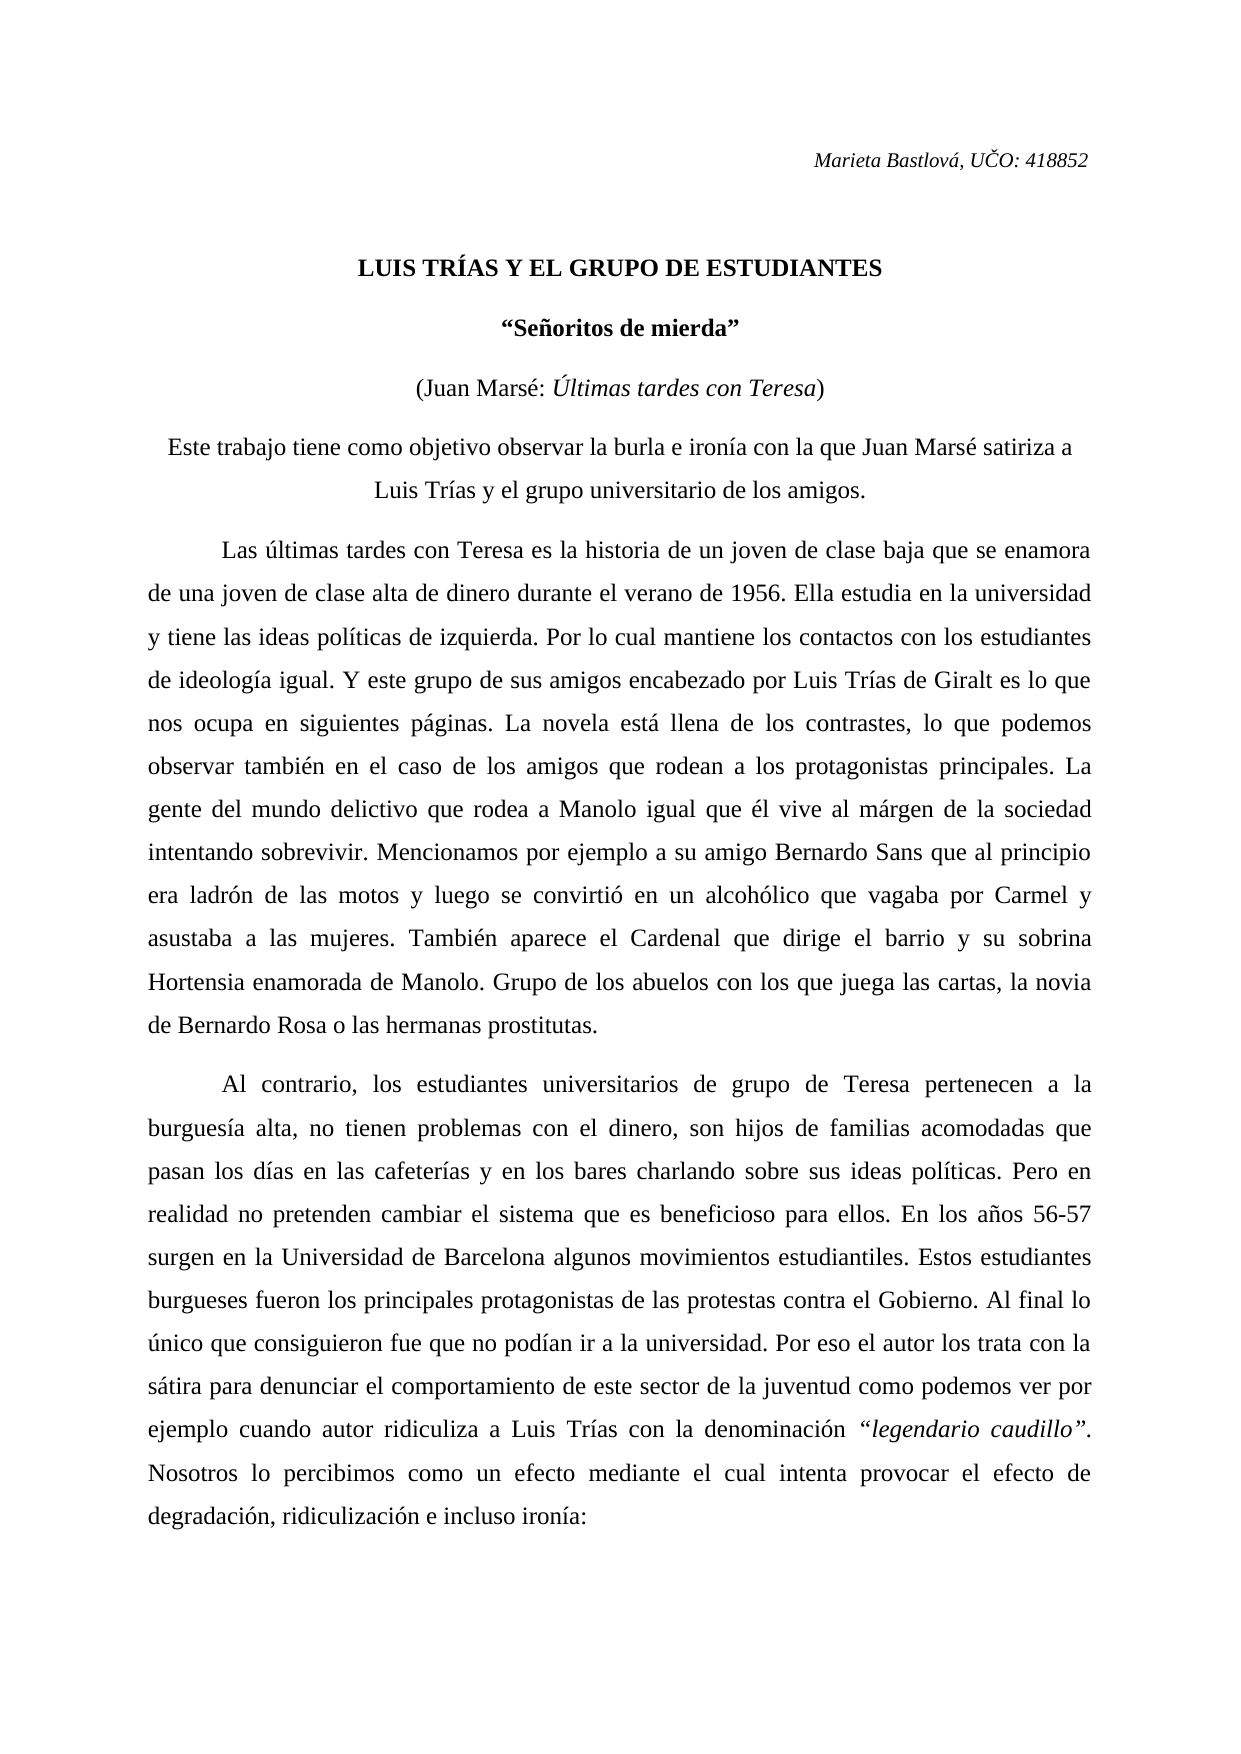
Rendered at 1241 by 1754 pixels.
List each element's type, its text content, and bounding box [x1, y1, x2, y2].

text Marieta Bastlová, UČO: 418852 [148, 148, 1093, 172]
text (Juan Marsé: Últimas tardes con Teresa) [148, 373, 1093, 401]
text Este trabajo tiene como objetivo observar la burla e ironía con la que Juan Marsé satiriza a Luis Trías y el grupo universitario de los amigos. [148, 432, 1093, 504]
text Las últimas tardes con Teresa es la historia de un joven de clase baja que se enamora de una joven de clase alta de dinero durante el verano de 1956. Ella estudia en la universidad y tiene las ideas políticas de izquierda. Por lo cual mantiene los contactos con los estudiantes de ideología igual. Y este grupo de sus amigos encabezado por Luis Trías de Giralt es lo que nos ocupa en siguientes páginas. La novela está llena de los contrastes, lo que podemos observar también en el caso de los amigos que rodean a los protagonistas principales. La gente del mundo delictivo que rodea a Manolo igual que él vive al márgen de la sociedad intentando sobrevivir. Mencionamos por ejemplo a su amigo Bernardo Sans que al principio era ladrón de las motos y luego se convirtió en un alcohólico que vagaba por Carmel y asustaba a las mujeres. También aparece el Cardenal que dirige el barrio y su sobrina Hortensia enamorada de Manolo. Grupo de los abuelos con los que juega las cartas, la novia de Bernardo Rosa o las hermanas prostitutas. [148, 535, 1093, 1038]
text LUIS TRÍAS Y EL GRUPO DE ESTUDIANTES [148, 253, 1093, 282]
text Al contrario, los estudiantes universitarios de grupo de Teresa pertenecen a la burguesía alta, no tienen problemas con el dinero, son hijos de familias acomodadas que pasan los días en las cafeterías y en los bares charlando sobre sus ideas políticas. Pero en realidad no pretenden cambiar el sistema que es beneficioso para ellos. En los años 56-57 surgen en la Universidad de Barcelona algunos movimientos estudiantiles. Estos estudiantes burgueses fueron los principales protagonistas de las protestas contra el Gobierno. Al final lo único que consiguieron fue que no podían ir a la universidad. Por eso el autor los trata con la sátira para denunciar el comportamiento de este sector de la juventud como podemos ver por ejemplo cuando autor ridiculiza a Luis Trías con la denominación “legendario caudillo”. Nosotros lo percibimos como un efecto mediante el cual intenta provocar el efecto de degradación, ridiculización e incluso ironía: [148, 1069, 1093, 1529]
text “Señoritos de mierda” [148, 313, 1093, 342]
